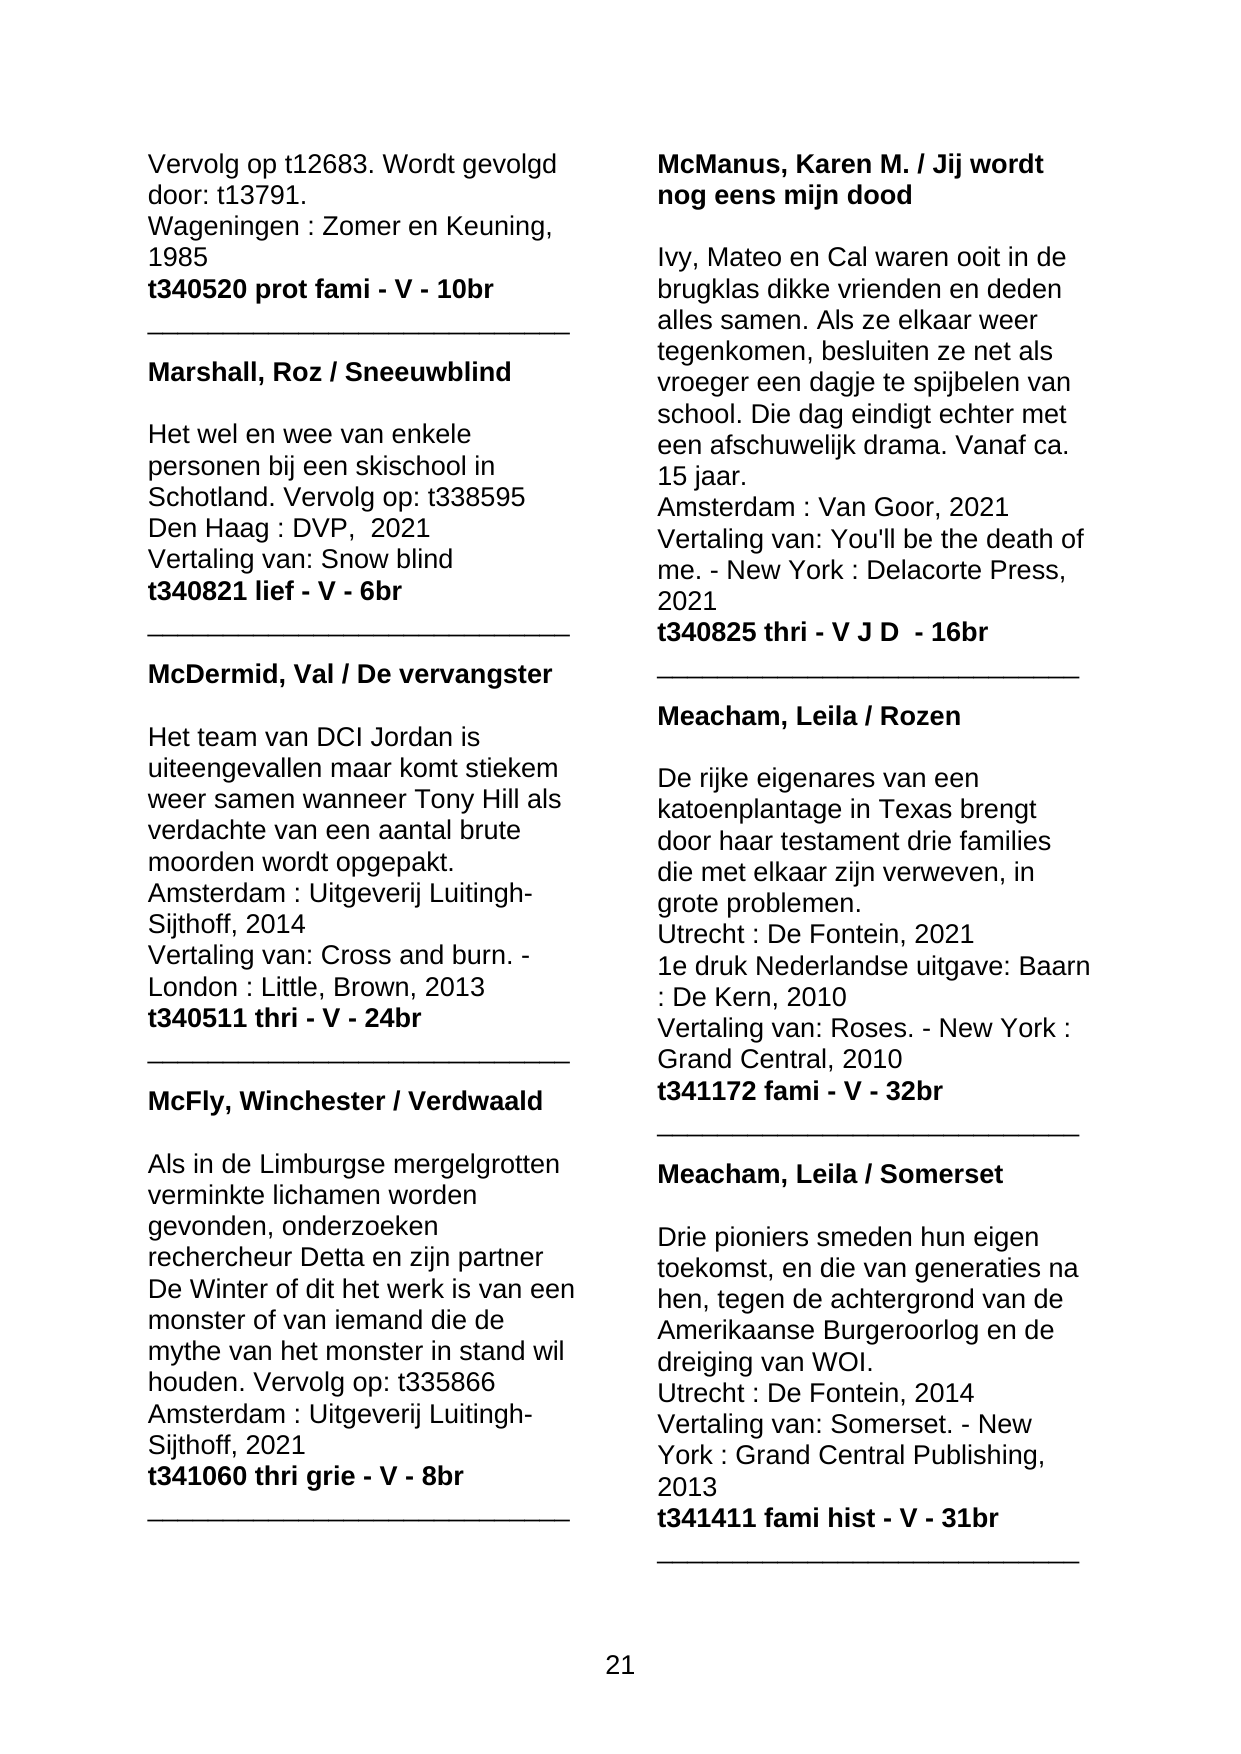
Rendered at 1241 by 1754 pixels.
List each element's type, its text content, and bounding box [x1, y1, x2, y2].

text Als in de Limburgse mergelgrotten verminkte lichamen worden gevonden, onderzoeken rechercheur Detta en zijn partner De Winter of dit het werk is van een monster of van iemand die de mythe van het monster in stand wil houden. Vervolg op: t335866 Amsterdam : Uitgeverij Luitingh-Sijthoff, 2021 t341060 thri grie - V - 8br ____________________________ [148, 1116, 583, 1523]
text De rijke eigenares van een katoenplantage in Texas brengt door haar testament drie families die met elkaar zijn verweven, in grote problemen. Utrecht : De Fontein, 2021 1e druk Nederlandse uitgave: Baarn : De Kern, 2010 Vertaling van: Roses. - New York : Grand Central, 2010 t341172 fami - V - 32br ____________________________ [657, 731, 1093, 1137]
text Het team van DCI Jordan is uiteengevallen maar komt stiekem weer samen wanneer Tony Hill als verdachte van een aantal brute moorden wordt opgepakt. Amsterdam : Uitgeverij Luitingh-Sijthoff, 2014 Vertaling van: Cross and burn. - London : Little, Brown, 2013 t340511 thri - V - 24br ____________________________ [148, 689, 583, 1064]
subtitle McFly, Winchester / Verdwaald [148, 1085, 583, 1116]
text Ivy, Mateo en Cal waren ooit in de brugklas dikke vrienden en deden alles samen. Als ze elkaar weer tegenkomen, besluiten ze net als vroeger een dagje te spijbelen van school. Die dag eindigt echter met een afschuwelijk drama. Vanaf ca. 15 jaar. Amsterdam : Van Goor, 2021 Vertaling van: You'll be the death of me. - New York : Delacorte Press, 2021 t340825 thri - V J D - 16br ____________________________ [657, 210, 1093, 679]
subtitle Marshall, Roz / Sneeuwblind [148, 356, 583, 387]
text Het wel en wee van enkele personen bij een skischool in Schotland. Vervolg op: t338595 Den Haag : DVP, 2021 Vertaling van: Snow blind t340821 lief - V - 6br ____________________________ [148, 387, 583, 637]
subtitle Meacham, Leila / Somerset [657, 1158, 1093, 1189]
text Drie pioniers smeden hun eigen toekomst, en die van generaties na hen, tegen de achtergrond van de Amerikaanse Burgeroorlog en de dreiging van WOI. Utrecht : De Fontein, 2014 Vertaling van: Somerset. - New York : Grand Central Publishing, 2013 t341411 fami hist - V - 31br ____________________________ [657, 1189, 1093, 1564]
subtitle McDermid, Val / De vervangster [148, 658, 583, 689]
subtitle Meacham, Leila / Rozen [657, 700, 1093, 731]
subtitle McManus, Karen M. / Jij wordt nog eens mijn dood [657, 148, 1093, 210]
